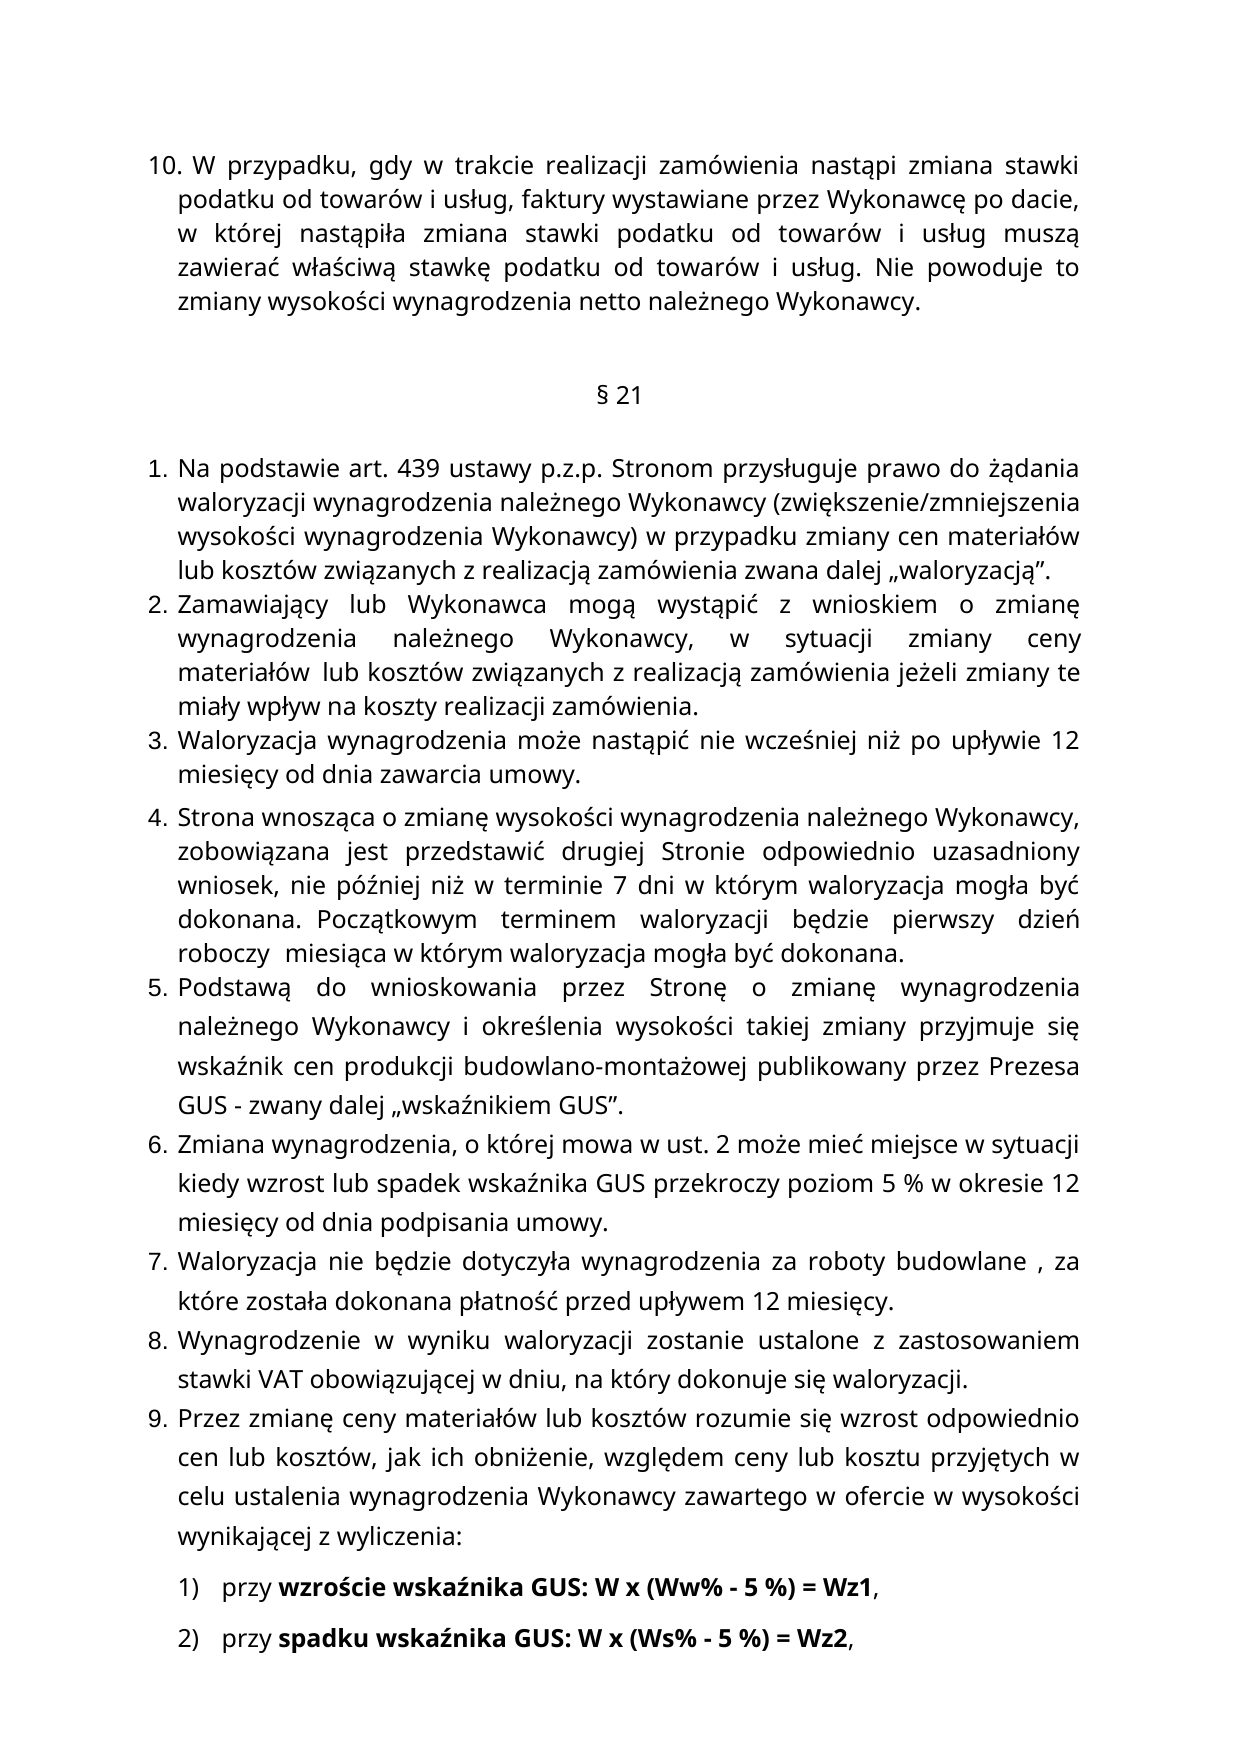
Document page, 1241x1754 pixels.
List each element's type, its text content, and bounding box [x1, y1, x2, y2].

list przy spadku wskaźnika GUS: W x (Ws% - 5 %) = Wz2, [162, 1621, 1091, 1654]
text § 21 [148, 378, 1093, 412]
list Na podstawie art. 439 ustawy p.z.p. Stronom przysługuje prawo do żądania waloryzacji wynagrodzenia należnego Wykonawcy (zwiększenie/zmniejszenia wysokości wynagrodzenia Wykonawcy) w przypadku zmiany cen materiałów lub kosztów związanych z realizacją zamówienia zwana dalej „waloryzacją”. [148, 450, 1081, 587]
list przy wzroście wskaźnika GUS: W x (Ww% - 5 %) = Wz1, [177, 1570, 1093, 1604]
list Waloryzacja wynagrodzenia może nastąpić nie wcześniej niż po upływie 12 miesięcy od dnia zawarcia umowy. [148, 723, 1081, 791]
list Waloryzacja nie będzie dotyczyła wynagrodzenia za roboty budowlane , za które została dokonana płatność przed upływem 12 miesięcy. [148, 1244, 1081, 1317]
list Wynagrodzenie w wyniku waloryzacji zostanie ustalone z zastosowaniem stawki VAT obowiązującej w dniu, na który dokonuje się waloryzacji. [148, 1322, 1081, 1396]
list Podstawą do wnioskowania przez Stronę o zmianę wynagrodzenia należnego Wykonawcy i określenia wysokości takiej zmiany przyjmuje się wskaźnik cen produkcji budowlano-montażowej publikowany przez Prezesa GUS - zwany dalej „wskaźnikiem GUS”. [148, 970, 1081, 1121]
list Zmiana wynagrodzenia, o której mowa w ust. 2 może mieć miejsce w sytuacji kiedy wzrost lub spadek wskaźnika GUS przekroczy poziom 5 % w okresie 12 miesięcy od dnia podpisania umowy. [148, 1126, 1081, 1239]
list Strona wnosząca o zmianę wysokości wynagrodzenia należnego Wykonawcy, zobowiązana jest przedstawić drugiej Stronie odpowiednio uzasadniony wniosek, nie później niż w terminie 7 dni w którym waloryzacja mogła być dokonana. Początkowym terminem waloryzacji będzie pierwszy dzień roboczy miesiąca w którym waloryzacja mogła być dokonana. [148, 799, 1081, 970]
list W przypadku, gdy w trakcie realizacji zamówienia nastąpi zmiana stawki podatku od towarów i usług, faktury wystawiane przez Wykonawcę po dacie, w której nastąpiła zmiana stawki podatku od towarów i usług muszą zawierać właściwą stawkę podatku od towarów i usług. Nie powoduje to zmiany wysokości wynagrodzenia netto należnego Wykonawcy. [148, 148, 1081, 318]
list Przez zmianę ceny materiałów lub kosztów rozumie się wzrost odpowiednio cen lub kosztów, jak ich obniżenie, względem ceny lub kosztu przyjętych w celu ustalenia wynagrodzenia Wykonawcy zawartego w ofercie w wysokości wynikającej z wyliczenia: [148, 1401, 1081, 1552]
list Zamawiający lub Wykonawca mogą wystąpić z wnioskiem o zmianę wynagrodzenia należnego Wykonawcy, w sytuacji zmiany ceny materiałów lub kosztów związanych z realizacją zamówienia jeżeli zmiany te miały wpływ na koszty realizacji zamówienia. [148, 587, 1081, 723]
